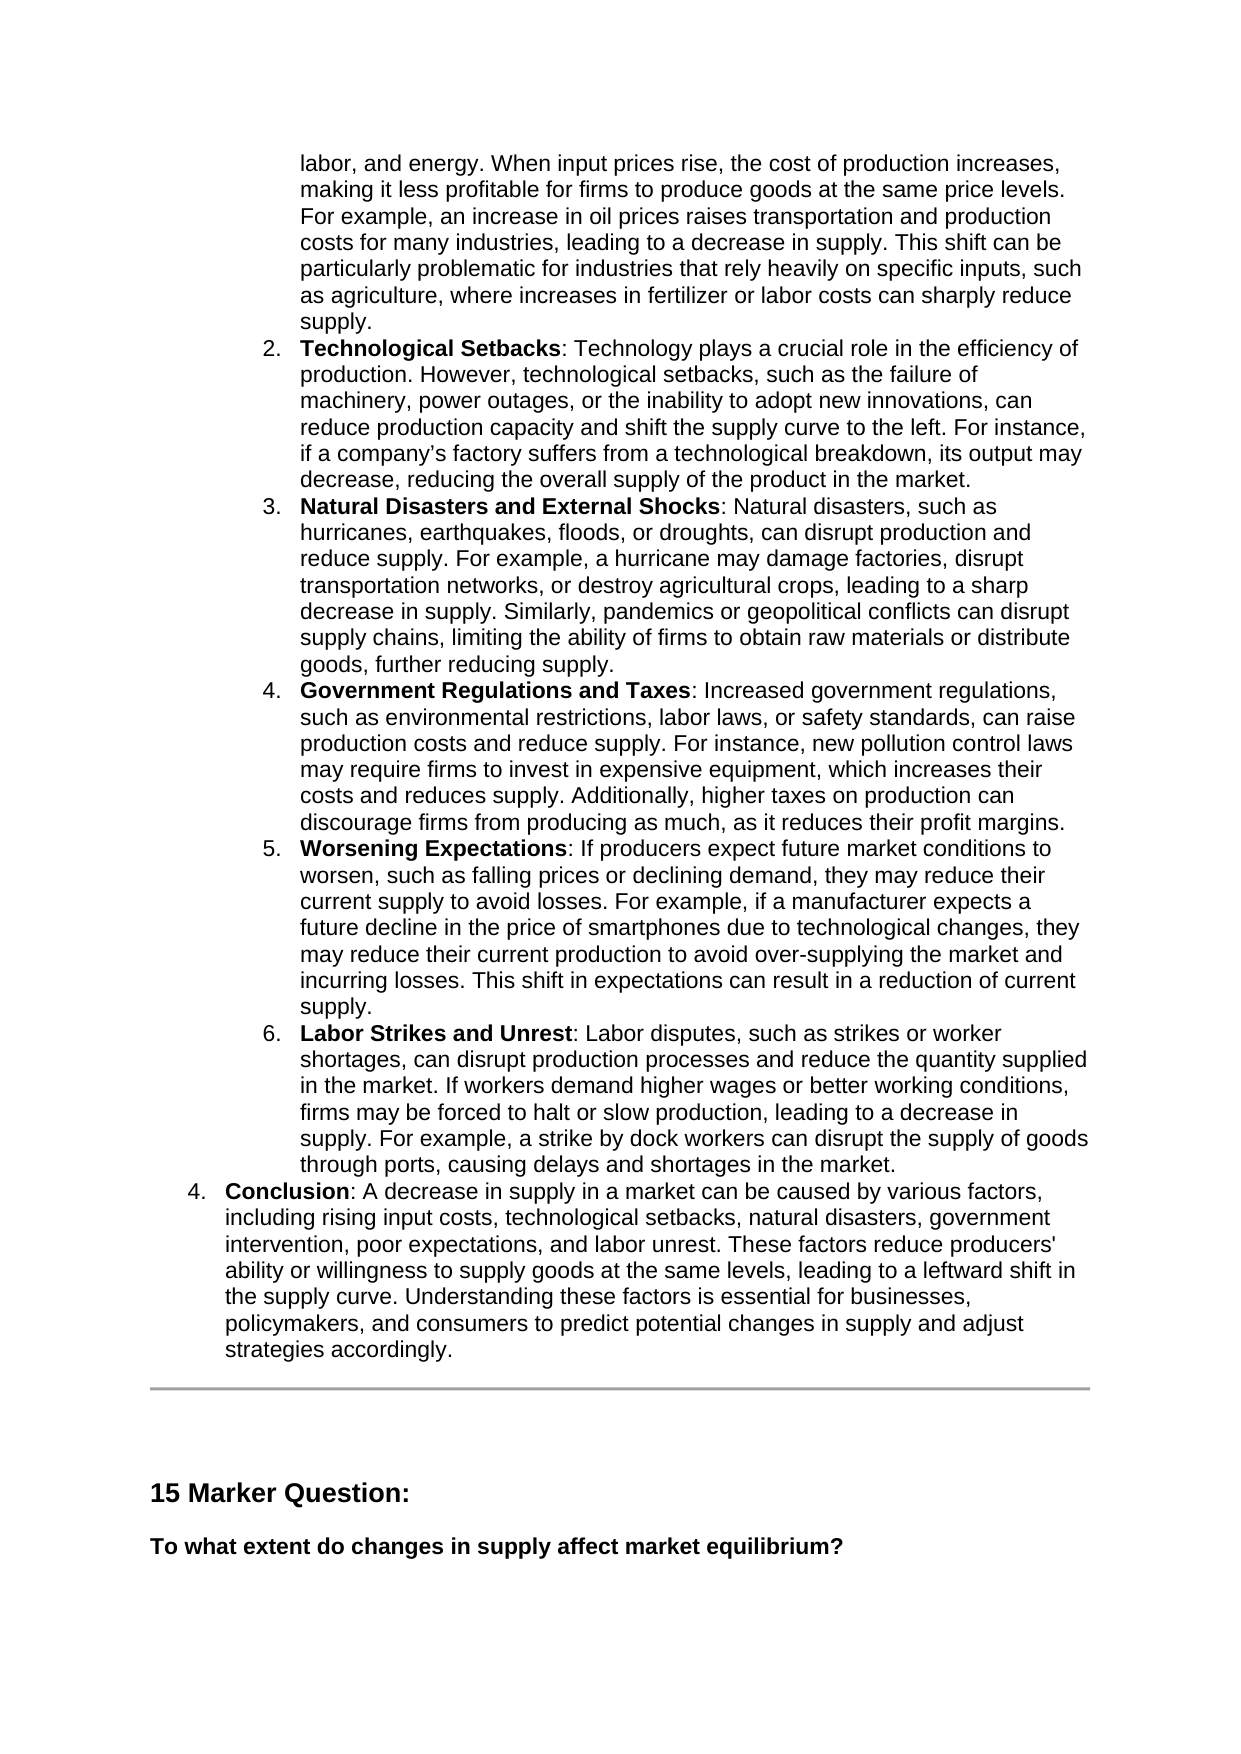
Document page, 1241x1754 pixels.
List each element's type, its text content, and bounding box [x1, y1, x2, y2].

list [262, 150, 1090, 334]
list Labor Strikes and Unrest: Labor disputes, such as strikes or worker shortages, can disrupt production processes and reduce the quantity supplied in the market. If workers demand higher wages or better working conditions, firms may be forced to halt or slow production, leading to a decrease in supply. For example, a strike by dock workers can disrupt the supply of goods through ports, causing delays and shortages in the market. [262, 1020, 1090, 1178]
text To what extent do changes in supply affect market equilibrium? [150, 1533, 1090, 1559]
subtitle 15 Marker Question: [150, 1477, 1090, 1508]
list Natural Disasters and External Shocks: Natural disasters, such as hurricanes, earthquakes, floods, or droughts, can disrupt production and reduce supply. For example, a hurricane may damage factories, disrupt transportation networks, or destroy agricultural crops, leading to a sharp decrease in supply. Similarly, pandemics or geopolitical conflicts can disrupt supply chains, limiting the ability of firms to obtain raw materials or distribute goods, further reducing supply. [262, 493, 1090, 677]
list Government Regulations and Taxes: Increased government regulations, such as environmental restrictions, labor laws, or safety standards, can raise production costs and reduce supply. For instance, new pollution control laws may require firms to invest in expensive equipment, which increases their costs and reduces supply. Additionally, higher taxes on production can discourage firms from producing as much, as it reduces their profit margins. [262, 677, 1090, 835]
list Worsening Expectations: If producers expect future market conditions to worsen, such as falling prices or declining demand, they may reduce their current supply to avoid losses. For example, if a manufacturer expects a future decline in the price of smartphones due to technological changes, they may reduce their current production to avoid over-supplying the market and incurring losses. This shift in expectations can result in a reduction of current supply. [262, 835, 1090, 1020]
list Conclusion: A decrease in supply in a market can be caused by various factors, including rising input costs, technological setbacks, natural disasters, government intervention, poor expectations, and labor unrest. These factors reduce producers' ability or willingness to supply goods at the same levels, leading to a leftward shift in the supply curve. Understanding these factors is essential for businesses, policymakers, and consumers to predict potential changes in supply and adjust strategies accordingly. [187, 1178, 1090, 1362]
list Technological Setbacks: Technology plays a crucial role in the efficiency of production. However, technological setbacks, such as the failure of machinery, power outages, or the inability to adopt new innovations, can reduce production capacity and shift the supply curve to the left. For instance, if a company’s factory suffers from a technological breakdown, its output may decrease, reducing the overall supply of the product in the market. [262, 334, 1090, 493]
